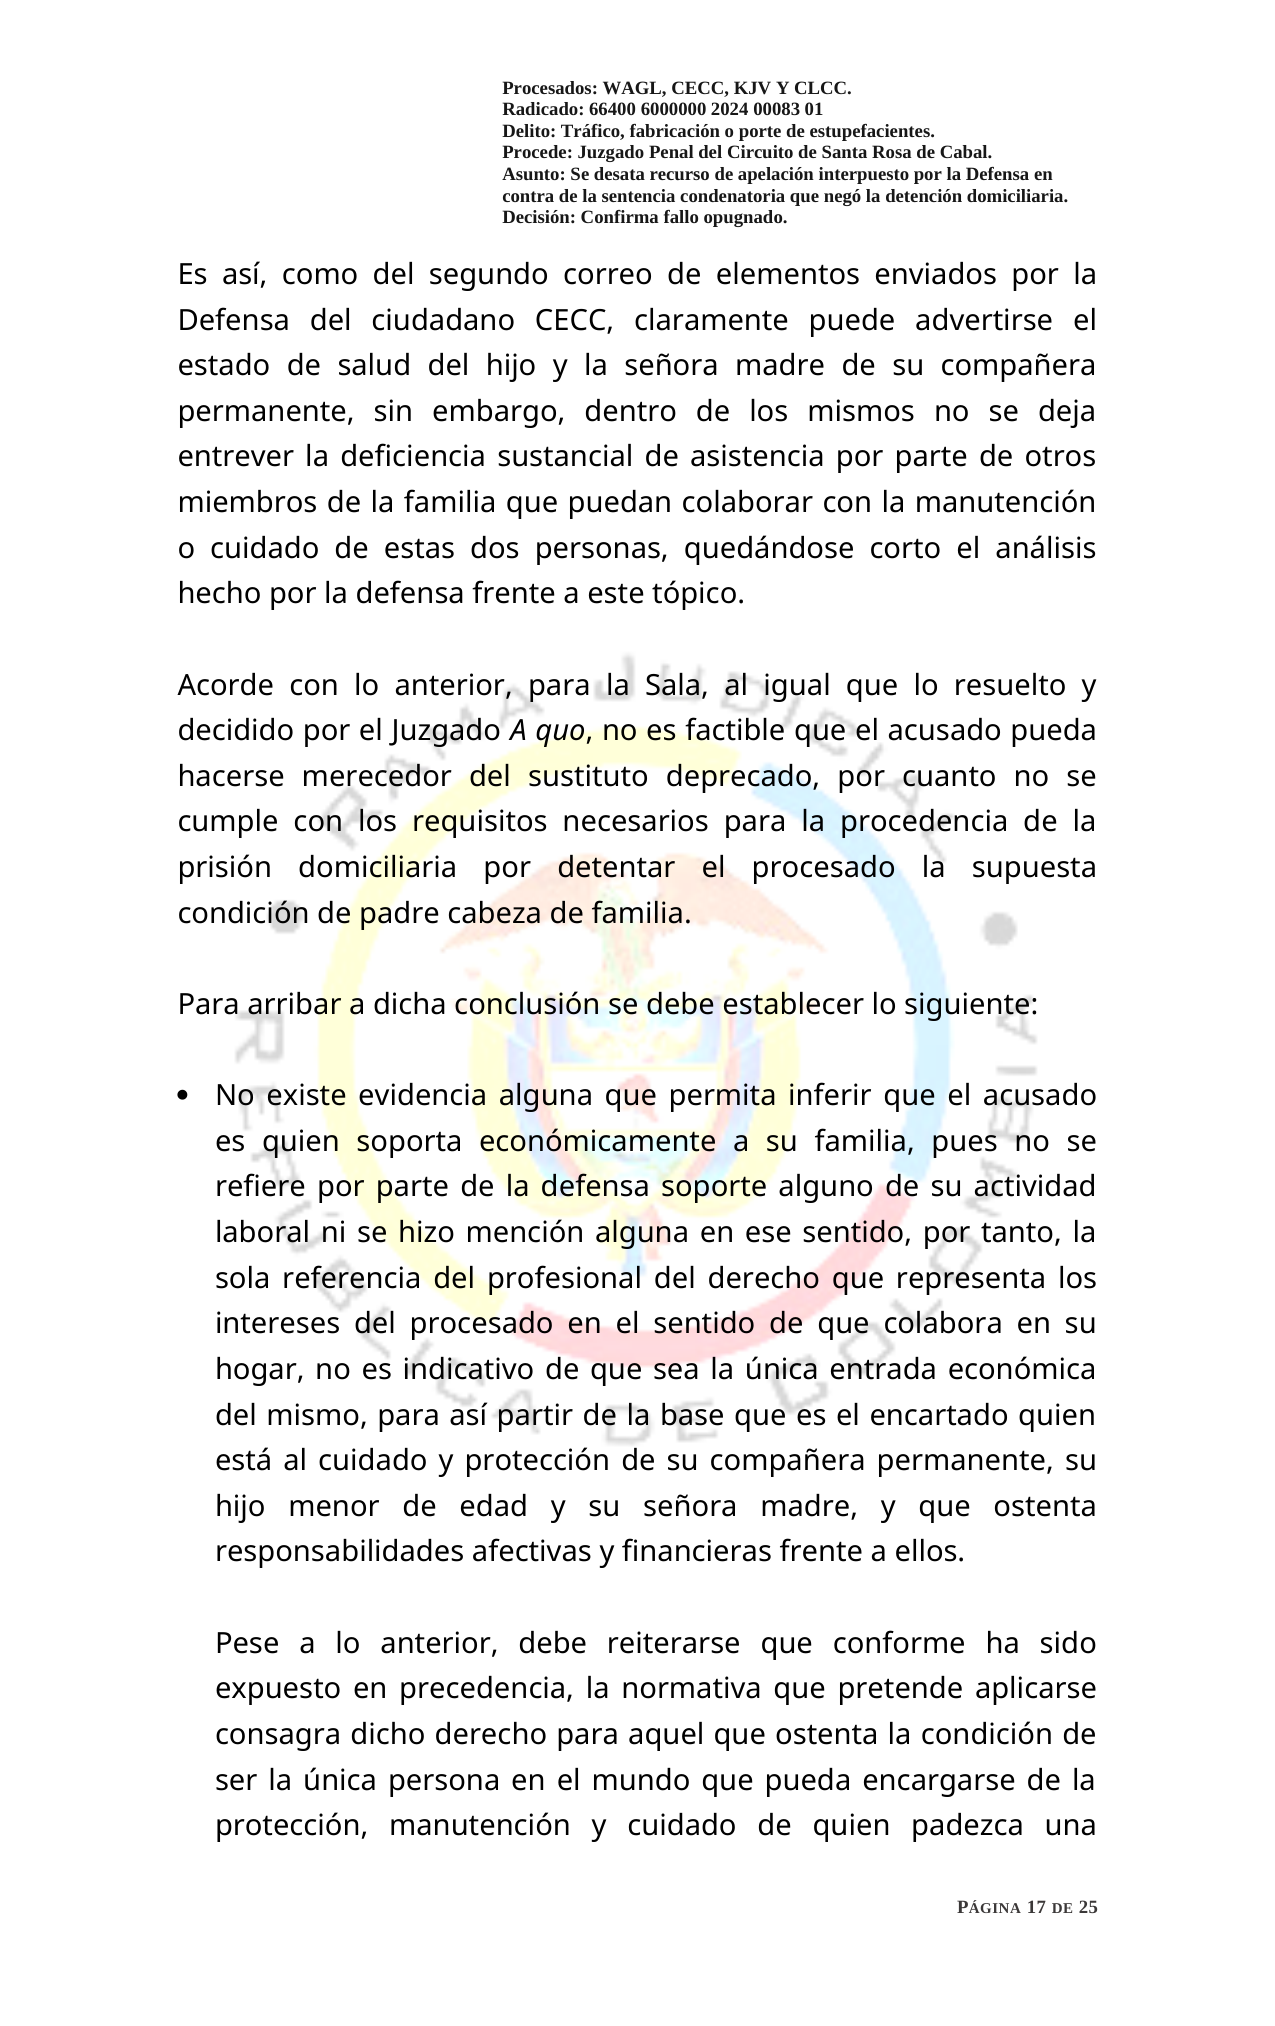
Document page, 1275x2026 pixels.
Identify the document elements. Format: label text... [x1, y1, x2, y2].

text Es así, como del segundo correo de elementos enviados por la Defensa del ciudadano CECC, claramente puede advertirse el estado de salud del hijo y la señora madre de su compañera permanente, sin embargo, dentro de los mismos no se deja entrever la deficiencia sustancial de asistencia por parte de otros miembros de la familia que puedan colaborar con la manutención o cuidado de estas dos personas, quedándose corto el análisis hecho por la defensa frente a este tópico. [177, 253, 1098, 612]
list No existe evidencia alguna que permita inferir que el acusado es quien soporta económicamente a su familia, pues no se refiere por parte de la defensa soporte alguno de su actividad laboral ni se hizo mención alguna en ese sentido, por tanto, la sola referencia del profesional del derecho que representa los intereses del procesado en el sentido de que colabora en su hogar, no es indicativo de que sea la única entrada económica del mismo, para así partir de la base que es el encartado quien está al cuidado y protección de su compañera permanente, su hijo menor de edad y su señora madre, y que ostenta responsabilidades afectivas y financieras frente a ellos. [177, 1074, 1098, 1570]
text Acorde con lo anterior, para la Sala, al igual que lo resuelto y decidido por el Juzgado A quo, no es factible que el acusado pueda hacerse merecedor del sustituto deprecado, por cuanto no se cumple con los requisitos necesarios para la procedencia de la prisión domiciliaria por detentar el procesado la supuesta condición de padre cabeza de familia. [177, 664, 1098, 932]
text Para arribar a dicha conclusión se debe establecer lo siguiente: [177, 983, 1098, 1023]
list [215, 1622, 1098, 1844]
